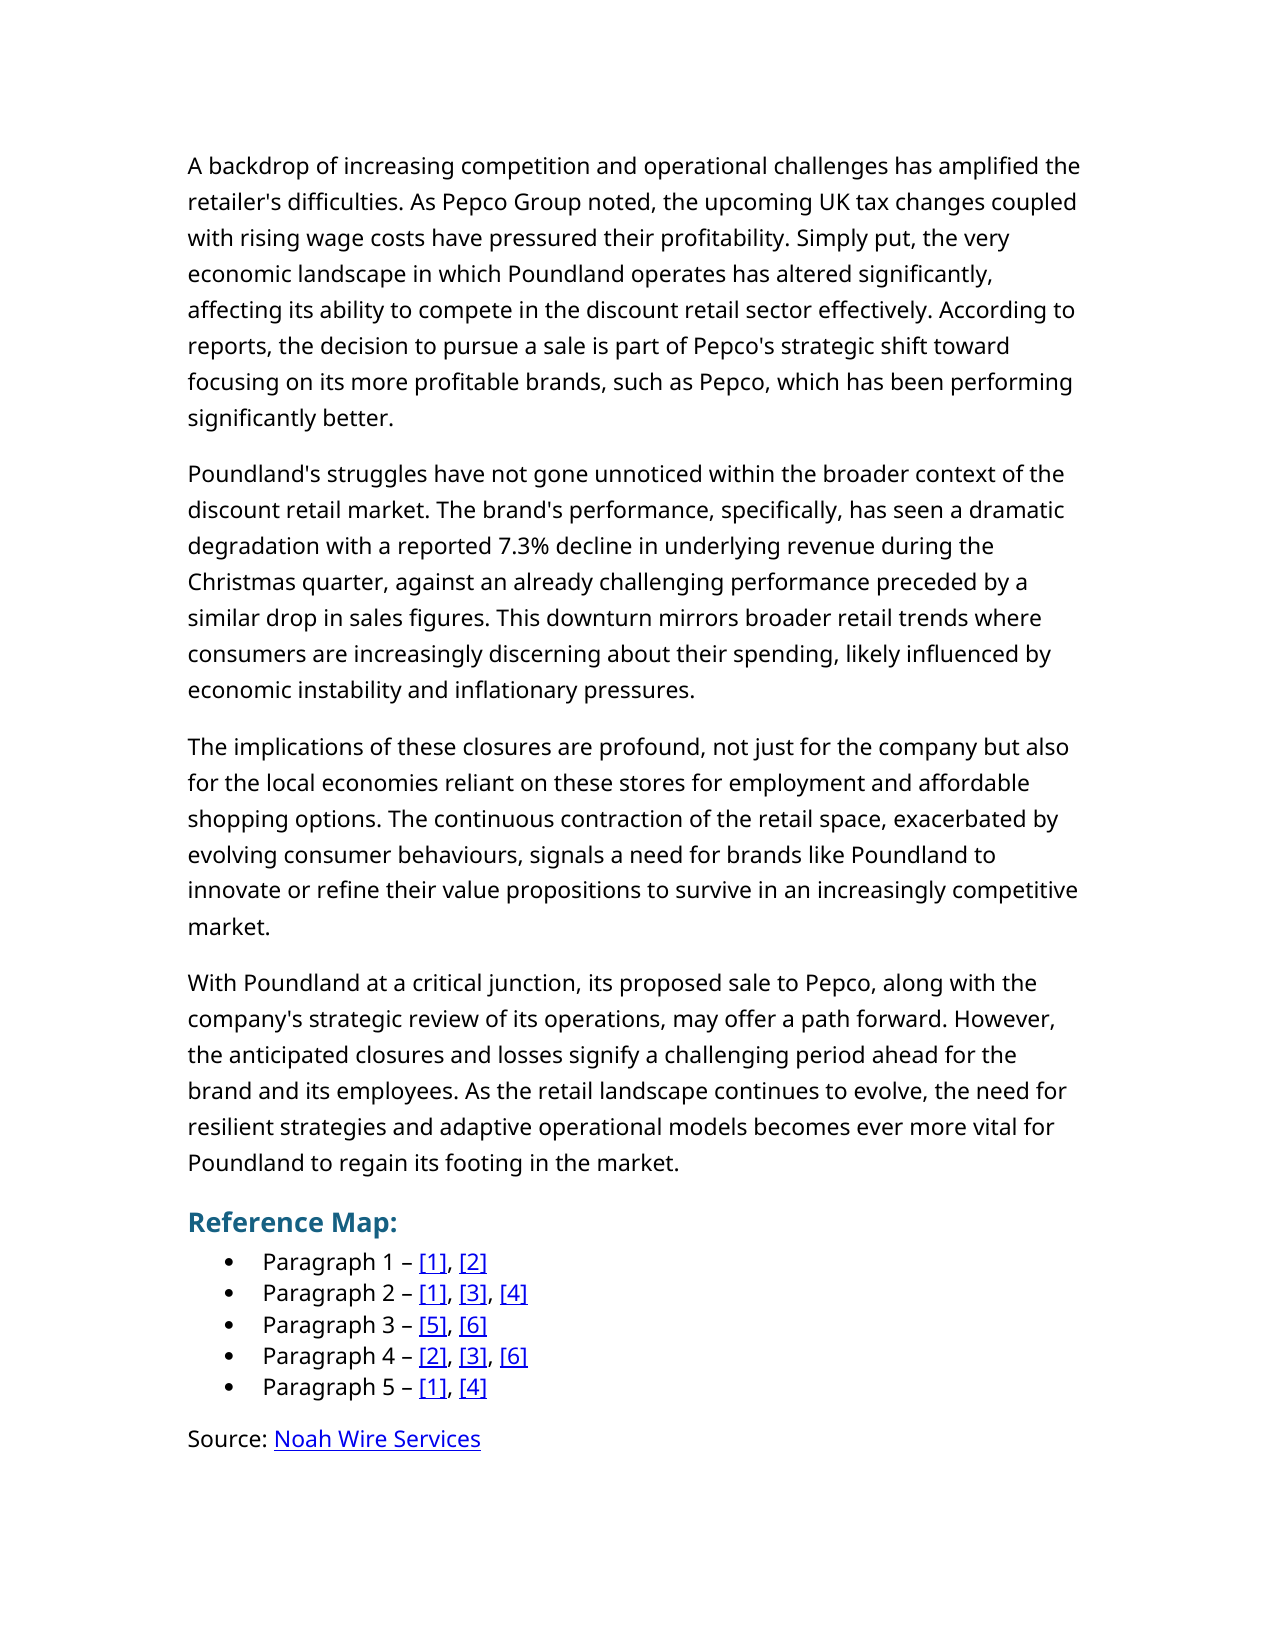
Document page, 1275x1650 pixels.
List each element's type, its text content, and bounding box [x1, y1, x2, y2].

list Paragraph 5 – [1], [4] [225, 1371, 1087, 1402]
list Paragraph 1 – [1], [2] [225, 1246, 1087, 1277]
text Source: Noah Wire Services [187, 1423, 1087, 1454]
text A backdrop of increasing competition and operational challenges has amplified the retailer's difficulties. As Pepco Group noted, the upcoming UK tax changes coupled with rising wage costs have pressured their profitability. Simply put, the very economic landscape in which Poundland operates has altered significantly, affecting its ability to compete in the discount retail sector effectively. According to reports, the decision to pursue a sale is part of Pepco's strategic shift toward focusing on its more profitable brands, such as Pepco, which has been performing significantly better. [187, 150, 1087, 433]
list Paragraph 3 – [5], [6] [225, 1308, 1087, 1340]
list Paragraph 4 – [2], [3], [6] [225, 1340, 1087, 1371]
text The implications of these closures are profound, not just for the company but also for the local economies reliant on these stores for employment and affordable shopping options. The continuous contraction of the retail space, exacerbated by evolving consumer behaviours, signals a need for brands like Poundland to innovate or refine their value propositions to survive in an increasingly competitive market. [187, 731, 1087, 942]
subtitle Reference Map: [187, 1204, 1087, 1241]
list Paragraph 2 – [1], [3], [4] [225, 1277, 1087, 1308]
text Poundland's struggles have not gone unnoticed within the broader context of the discount retail market. The brand's performance, specifically, has seen a dramatic degradation with a reported 7.3% decline in underlying revenue during the Christmas quarter, against an already challenging performance preceded by a similar drop in sales figures. This downturn mirrors broader retail trends where consumers are increasingly discerning about their spending, likely influenced by economic instability and inflationary pressures. [187, 458, 1087, 705]
text With Poundland at a critical junction, its proposed sale to Pepco, along with the company's strategic review of its operations, may offer a path forward. However, the anticipated closures and losses signify a challenging period ahead for the brand and its employees. As the retail landscape continues to evolve, the need for resilient strategies and adaptive operational models becomes ever more vital for Poundland to regain its footing in the market. [187, 967, 1087, 1178]
